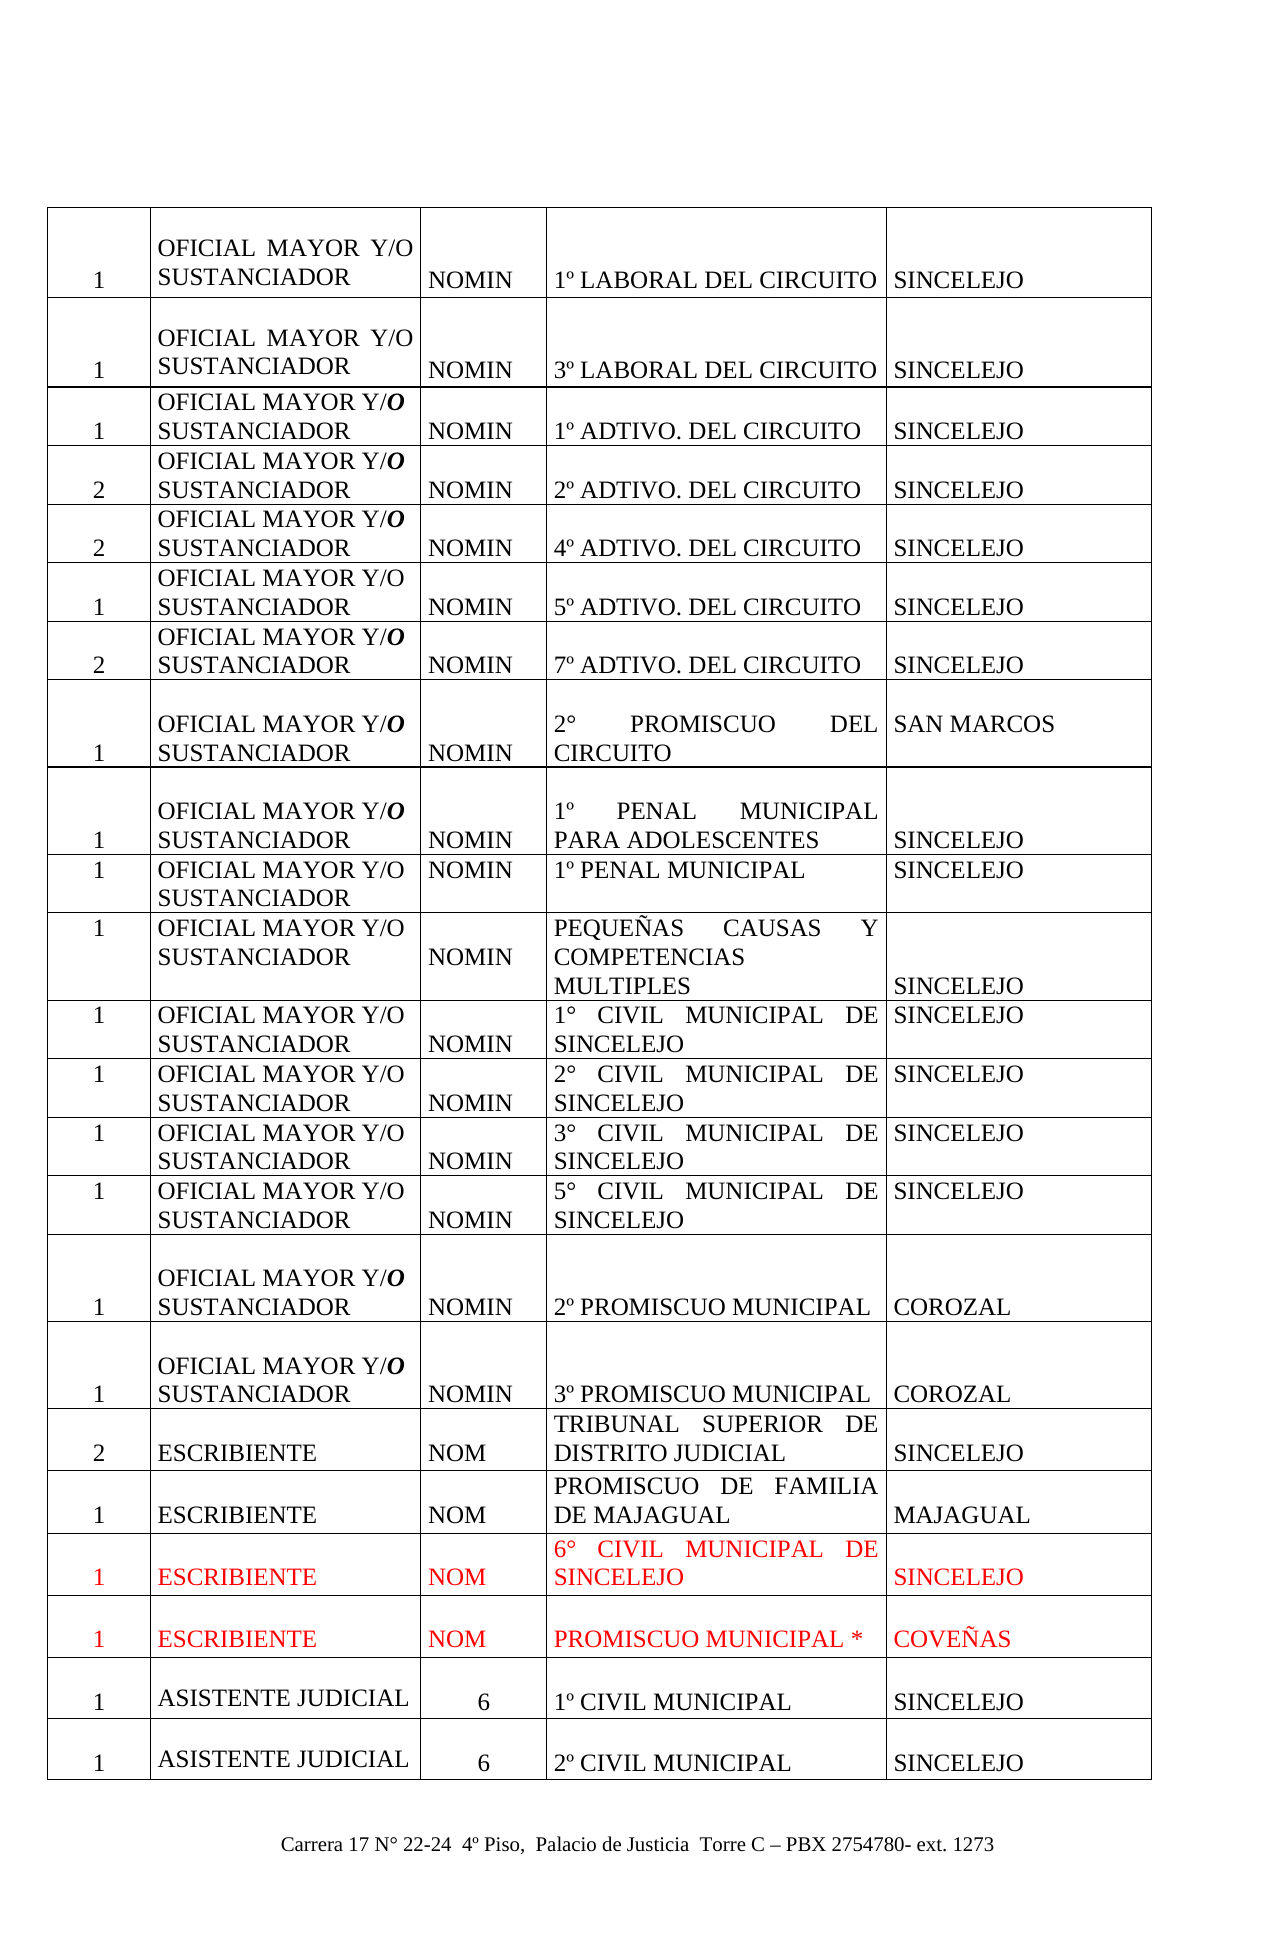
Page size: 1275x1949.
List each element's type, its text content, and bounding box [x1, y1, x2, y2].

table_cell SINCELEJO [887, 208, 1151, 297]
table_cell 2 [48, 446, 150, 503]
table_cell OFICIAL MAYOR Y/O SUSTANCIADOR [151, 1059, 420, 1117]
table_cell SINCELEJO [887, 1409, 1151, 1470]
table_cell NOM [421, 1409, 546, 1470]
table_cell NOMIN [421, 208, 546, 297]
table_cell OFICIAL MAYOR Y/O SUSTANCIADOR [151, 1176, 420, 1234]
table_cell SINCELEJO [887, 563, 1151, 621]
table_cell 1 [48, 1118, 150, 1175]
table_cell 1º PENAL MUNICIPAL [547, 855, 886, 912]
table_cell OFICIAL MAYOR Y/O SUSTANCIADOR [151, 505, 420, 562]
table_cell 2° PROMISCUO DEL CIRCUITO [547, 680, 886, 766]
table_cell OFICIAL MAYOR Y/O SUSTANCIADOR [151, 446, 420, 503]
table_cell 1 [48, 1235, 150, 1321]
table_cell OFICIAL MAYOR Y/O SUSTANCIADOR [151, 622, 420, 679]
table_cell 1 [48, 913, 150, 999]
table_cell NOMIN [421, 298, 546, 386]
table_cell 6 [421, 1719, 546, 1779]
table_cell COROZAL [887, 1322, 1151, 1408]
table_cell NOMIN [421, 855, 546, 912]
table_cell 2º CIVIL MUNICIPAL [547, 1719, 886, 1779]
table_cell OFICIAL MAYOR Y/O SUSTANCIADOR [151, 855, 420, 912]
table_cell 1 [48, 855, 150, 912]
table_cell MAJAGUAL [887, 1471, 1151, 1533]
table_cell COROZAL [887, 1235, 1151, 1321]
table_cell ESCRIBIENTE [151, 1596, 420, 1657]
table_cell ESCRIBIENTE [151, 1534, 420, 1595]
table_cell 1 [48, 298, 150, 386]
table_cell 1º LABORAL DEL CIRCUITO [547, 208, 886, 297]
table_cell SINCELEJO [887, 622, 1151, 679]
table_cell ASISTENTE JUDICIAL [151, 1658, 420, 1718]
table_cell 1º ADTIVO. DEL CIRCUITO [547, 388, 886, 445]
table_cell SINCELEJO [887, 855, 1151, 912]
table_cell 1 [48, 768, 150, 854]
table_cell SINCELEJO [887, 913, 1151, 999]
table_cell 1 [48, 563, 150, 621]
table_cell 1 [48, 680, 150, 766]
table_cell OFICIAL MAYOR Y/O SUSTANCIADOR [151, 563, 420, 621]
table_cell OFICIAL MAYOR Y/O SUSTANCIADOR [151, 388, 420, 445]
table_cell NOMIN [421, 1059, 546, 1117]
table_cell SINCELEJO [887, 298, 1151, 386]
table_cell OFICIAL MAYOR Y/O SUSTANCIADOR [151, 1118, 420, 1175]
table_cell 2 [48, 1409, 150, 1470]
table_cell NOM [421, 1471, 546, 1533]
table_cell ASISTENTE JUDICIAL [151, 1719, 420, 1779]
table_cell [151, 208, 420, 297]
table_cell 6 [421, 1658, 546, 1718]
table_cell SINCELEJO [887, 388, 1151, 445]
table_cell 1 [48, 1059, 150, 1117]
table_cell 5º ADTIVO. DEL CIRCUITO [547, 563, 886, 621]
table_cell 1 [48, 1322, 150, 1408]
table_cell 3º LABORAL DEL CIRCUITO [547, 298, 886, 386]
table_cell 1 [48, 1001, 150, 1058]
table_cell 4º ADTIVO. DEL CIRCUITO [547, 505, 886, 562]
table_cell 6° CIVIL MUNICIPAL DE SINCELEJO [547, 1534, 886, 1595]
table_cell NOMIN [421, 1001, 546, 1058]
table_cell NOMIN [421, 913, 546, 999]
table_cell OFICIAL MAYOR Y/O SUSTANCIADOR [151, 680, 420, 766]
table_cell TRIBUNAL SUPERIOR DE DISTRITO JUDICIAL [547, 1409, 886, 1470]
table_cell SINCELEJO [887, 1176, 1151, 1234]
table_cell 1 [48, 1596, 150, 1657]
table_cell NOMIN [421, 1235, 546, 1321]
table_cell ESCRIBIENTE [151, 1409, 420, 1470]
table_cell OFICIAL MAYOR Y/O SUSTANCIADOR [151, 913, 420, 999]
table_cell SINCELEJO [887, 505, 1151, 562]
table_cell 3º PROMISCUO MUNICIPAL [547, 1322, 886, 1408]
table_cell SINCELEJO [887, 1534, 1151, 1595]
table_cell 2º PROMISCUO MUNICIPAL [547, 1235, 886, 1321]
table_cell ESCRIBIENTE [151, 1471, 420, 1533]
table_cell SINCELEJO [887, 768, 1151, 854]
table_cell NOMIN [421, 1322, 546, 1408]
table_cell SINCELEJO [887, 1059, 1151, 1117]
table_cell PROMISCUO DE FAMILIA DE MAJAGUAL [547, 1471, 886, 1533]
table_cell NOMIN [421, 680, 546, 766]
table_cell 1 [48, 1471, 150, 1533]
table_cell NOMIN [421, 1176, 546, 1234]
table_cell SAN MARCOS [887, 680, 1151, 766]
table_cell 2 [48, 622, 150, 679]
table_cell PEQUEÑAS CAUSAS Y COMPETENCIAS MULTIPLES [547, 913, 886, 999]
table_cell SINCELEJO [887, 1658, 1151, 1718]
table_cell OFICIAL MAYOR Y/O SUSTANCIADOR [151, 298, 420, 386]
table_cell NOMIN [421, 388, 546, 445]
table_cell SINCELEJO [887, 1719, 1151, 1779]
table_cell OFICIAL MAYOR Y/O SUSTANCIADOR [151, 768, 420, 854]
table_cell 2 [48, 505, 150, 562]
table_cell NOM [421, 1534, 546, 1595]
table_cell OFICIAL MAYOR Y/O SUSTANCIADOR [151, 1322, 420, 1408]
table_cell NOMIN [421, 622, 546, 679]
table_cell 2º ADTIVO. DEL CIRCUITO [547, 446, 886, 503]
table_cell 1 [48, 388, 150, 445]
table_cell SINCELEJO [887, 446, 1151, 503]
table_cell SINCELEJO [887, 1118, 1151, 1175]
table_cell PROMISCUO MUNICIPAL * [547, 1596, 886, 1657]
table_cell NOMIN [421, 446, 546, 503]
table_cell NOMIN [421, 1118, 546, 1175]
table_cell 1º PENAL MUNICIPAL PARA ADOLESCENTES [547, 768, 886, 854]
table_cell NOMIN [421, 768, 546, 854]
table_cell 3° CIVIL MUNICIPAL DE SINCELEJO [547, 1118, 886, 1175]
table_cell 7º ADTIVO. DEL CIRCUITO [547, 622, 886, 679]
table_cell NOMIN [421, 505, 546, 562]
table_cell 1° CIVIL MUNICIPAL DE SINCELEJO [547, 1001, 886, 1058]
table_cell 1 [48, 1719, 150, 1779]
table_cell COVEÑAS [887, 1596, 1151, 1657]
table_cell 1 [48, 1658, 150, 1718]
table_cell SINCELEJO [887, 1001, 1151, 1058]
table_cell OFICIAL MAYOR Y/O SUSTANCIADOR [151, 1235, 420, 1321]
table_cell 1 [48, 1176, 150, 1234]
table_cell 1º CIVIL MUNICIPAL [547, 1658, 886, 1718]
table_cell 1 [48, 208, 150, 297]
table_cell NOM [421, 1596, 546, 1657]
table_cell OFICIAL MAYOR Y/O SUSTANCIADOR [151, 1001, 420, 1058]
table_cell NOMIN [421, 563, 546, 621]
table_cell 2° CIVIL MUNICIPAL DE SINCELEJO [547, 1059, 886, 1117]
table_cell 5° CIVIL MUNICIPAL DE SINCELEJO [547, 1176, 886, 1234]
table_cell 1 [48, 1534, 150, 1595]
